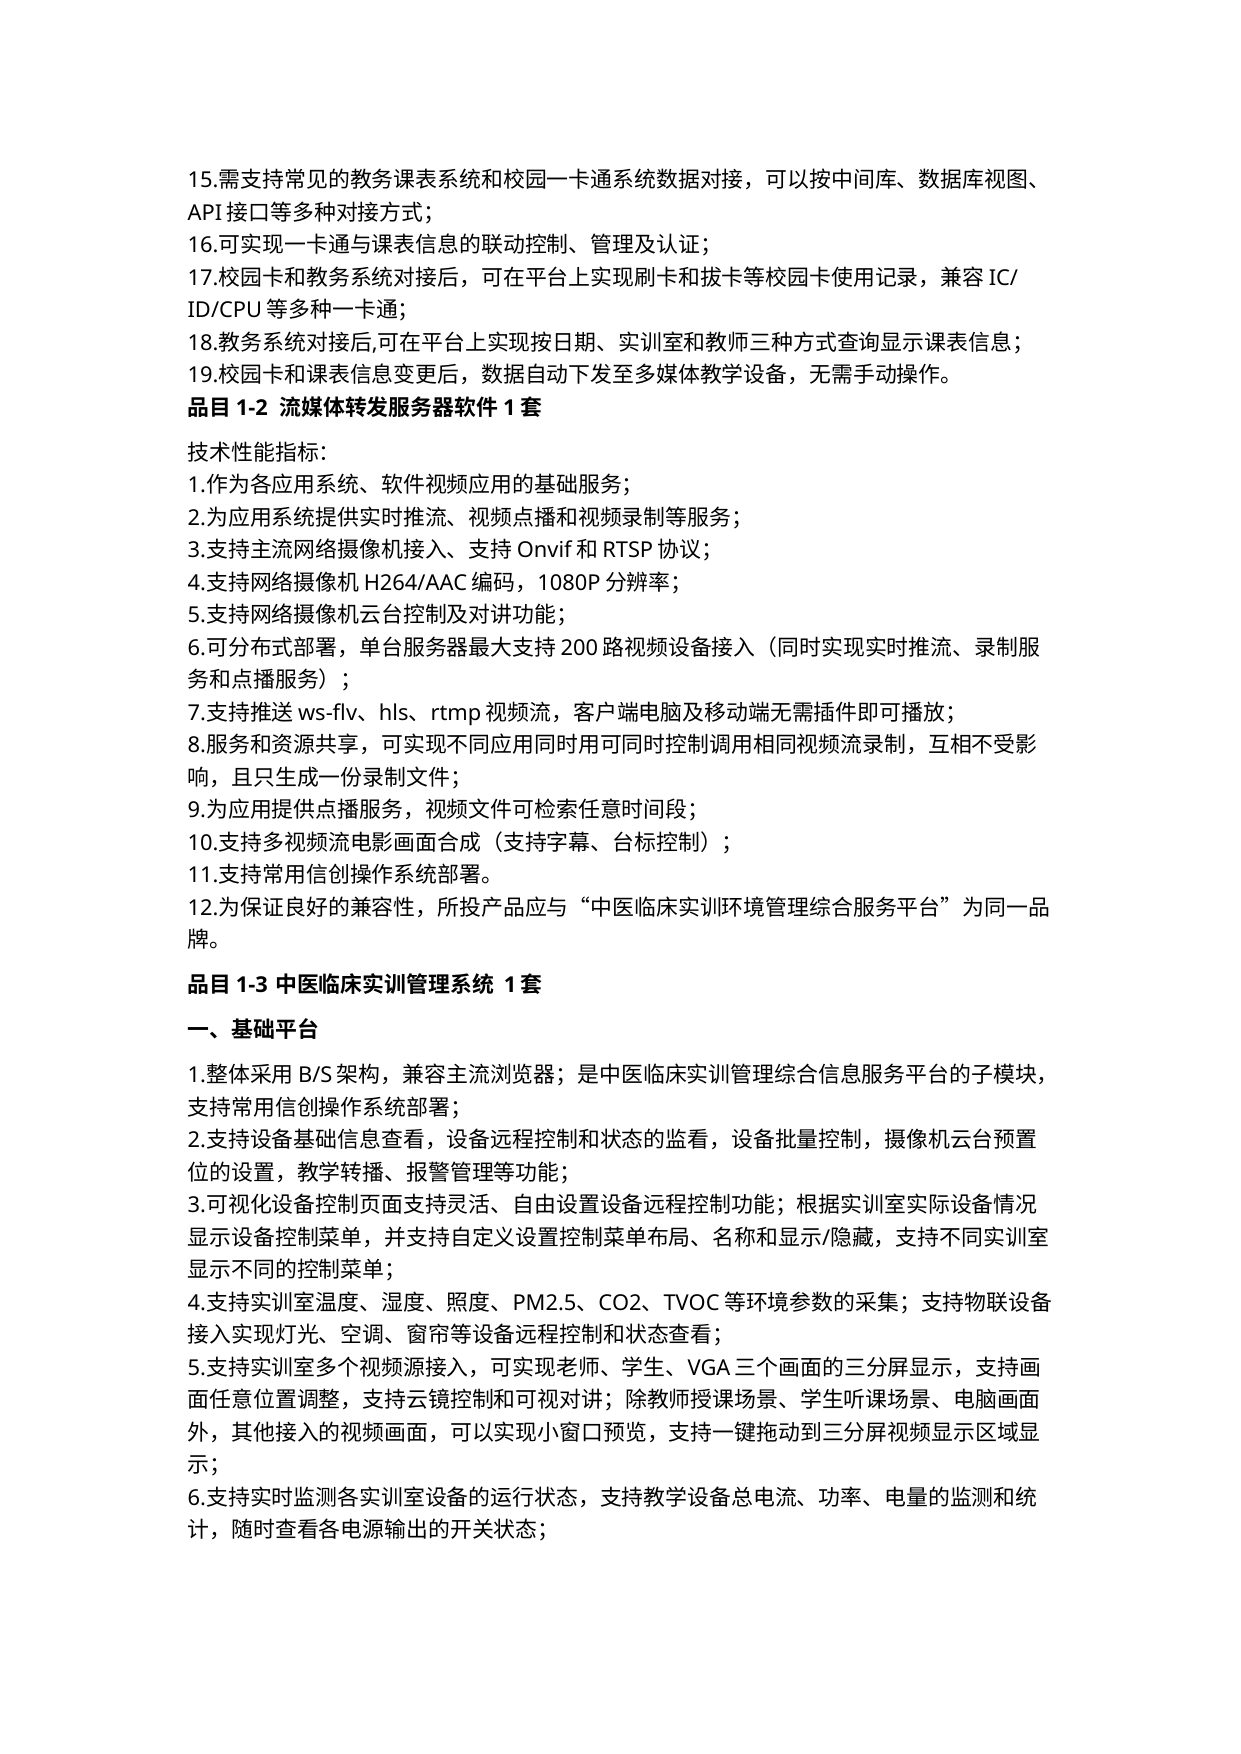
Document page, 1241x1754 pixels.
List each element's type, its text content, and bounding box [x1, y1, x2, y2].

text 19.校园卡和课表信息变更后，数据自动下发至多媒体教学设备，无需手动操作。 [187, 357, 1053, 389]
text 6.可分布式部署，单台服务器最大支持200路视频设备接入（同时实现实时推流、录制服务和点播服务）； [187, 629, 1053, 694]
text 10.支持多视频流电影画面合成（支持字幕、台标控制）； [187, 824, 1053, 857]
text 5.支持网络摄像机云台控制及对讲功能； [187, 597, 1053, 629]
text 1.作为各应用系统、软件视频应用的基础服务； [187, 467, 1053, 499]
text 一、基础平台 [187, 1012, 1053, 1044]
text 5.支持实训室多个视频源接入，可实现老师、学生、VGA三个画面的三分屏显示，支持画面任意位置调整，支持云镜控制和可视对讲；除教师授课场景、学生听课场景、电脑画面外，其他接入的视频画面，可以实现小窗口预览，支持一键拖动到三分屏视频显示区域显示； [187, 1349, 1053, 1479]
text 品目1-2 流媒体转发服务器软件 1套 [187, 389, 1053, 422]
text 6.支持实时监测各实训室设备的运行状态，支持教学设备总电流、功率、电量的监测和统计，随时查看各电源输出的开关状态； [187, 1479, 1053, 1544]
text 17.校园卡和教务系统对接后，可在平台上实现刷卡和拔卡等校园卡使用记录，兼容IC/ID/CPU等多种一卡通； [187, 259, 1053, 324]
text 品目1-3 中医临床实训管理系统 1套 [187, 967, 1053, 999]
text 4.支持实训室温度、湿度、照度、PM2.5、CO2、TVOC等环境参数的采集；支持物联设备接入实现灯光、空调、窗帘等设备远程控制和状态查看； [187, 1284, 1053, 1349]
text 18.教务系统对接后,可在平台上实现按日期、实训室和教师三种方式查询显示课表信息； [187, 324, 1053, 357]
text 8.服务和资源共享，可实现不同应用同时用可同时控制调用相同视频流录制，互相不受影响，且只生成一份录制文件； [187, 727, 1053, 792]
text 15.需支持常见的教务课表系统和校园一卡通系统数据对接，可以按中间库、数据库视图、API接口等多种对接方式； [187, 162, 1053, 227]
text 2.支持设备基础信息查看，设备远程控制和状态的监看，设备批量控制，摄像机云台预置位的设置，教学转播、报警管理等功能； [187, 1122, 1053, 1187]
text 2.为应用系统提供实时推流、视频点播和视频录制等服务； [187, 499, 1053, 532]
text 1.整体采用B/S架构，兼容主流浏览器；是中医临床实训管理综合信息服务平台的子模块，支持常用信创操作系统部署； [187, 1057, 1053, 1122]
text 技术性能指标： [187, 434, 1011, 467]
text 4.支持网络摄像机H264/AAC编码，1080P分辨率； [187, 564, 1053, 597]
text 11.支持常用信创操作系统部署。 12.为保证良好的兼容性，所投产品应与“中医临床实训环境管理综合服务平台”为同一品牌。 [187, 857, 1053, 954]
text 3.支持主流网络摄像机接入、支持Onvif和RTSP协议； [187, 532, 1053, 564]
text 3.可视化设备控制页面支持灵活、自由设置设备远程控制功能；根据实训室实际设备情况显示设备控制菜单，并支持自定义设置控制菜单布局、名称和显示/隐藏，支持不同实训室显示不同的控制菜单； [187, 1187, 1053, 1284]
text 7.支持推送ws-flv、hls、rtmp视频流，客户端电脑及移动端无需插件即可播放； [187, 694, 1053, 727]
text 16.可实现一卡通与课表信息的联动控制、管理及认证； [187, 227, 1053, 259]
text 9.为应用提供点播服务，视频文件可检索任意时间段； [187, 792, 1053, 824]
